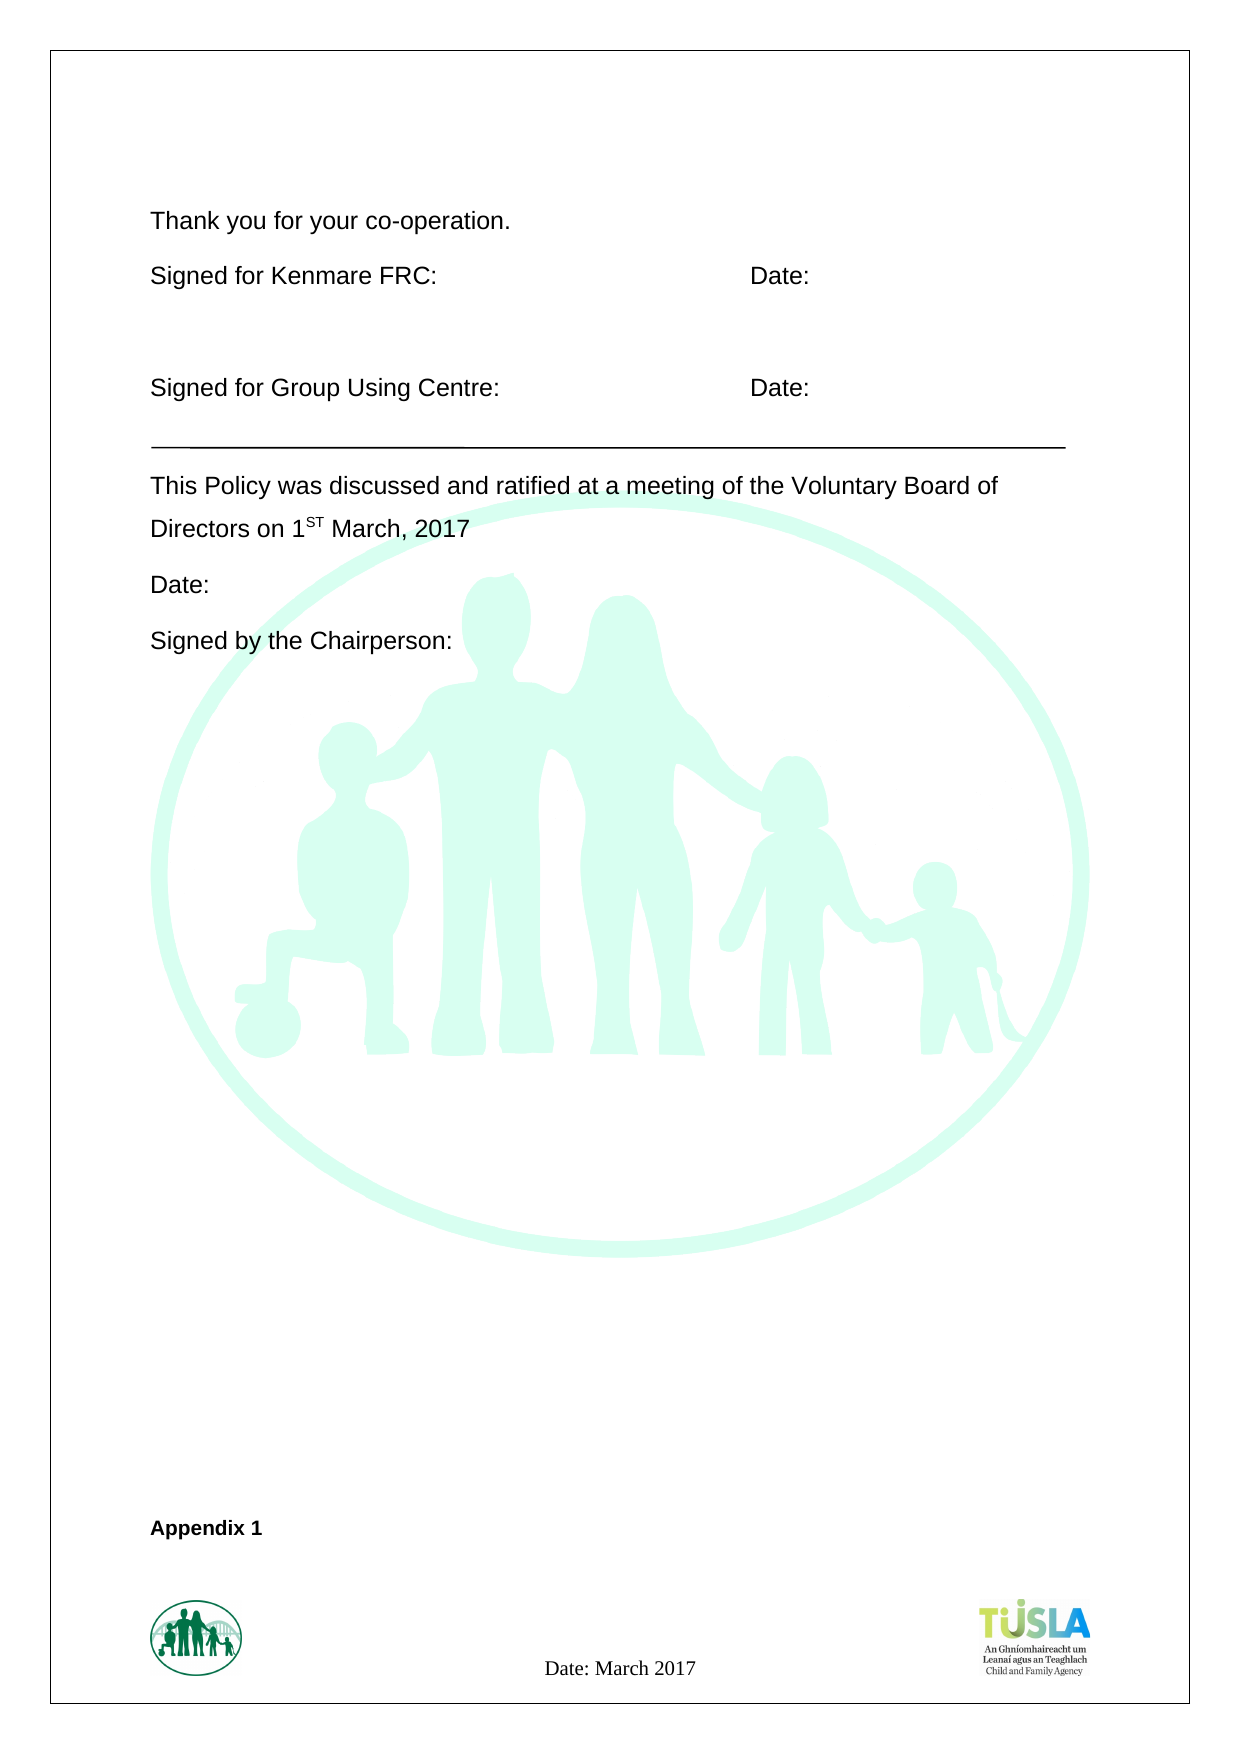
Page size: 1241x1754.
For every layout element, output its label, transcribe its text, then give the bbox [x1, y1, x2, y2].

text This Policy was discussed and ratified at a meeting of the Voluntary Board of Directors on 1ST March, 2017 [150, 471, 1090, 543]
text Thank you for your co-operation. [150, 206, 1090, 234]
text Signed for Group Using Centre: Date: [150, 372, 1090, 401]
text Signed by the Chairperson: [150, 626, 1090, 654]
text Date: [150, 570, 1090, 599]
picture [150, 1600, 242, 1676]
text Appendix 1 [150, 1516, 1090, 1539]
text Signed for Kenmare FRC: Date: [150, 261, 1090, 290]
picture [979, 1599, 1091, 1676]
